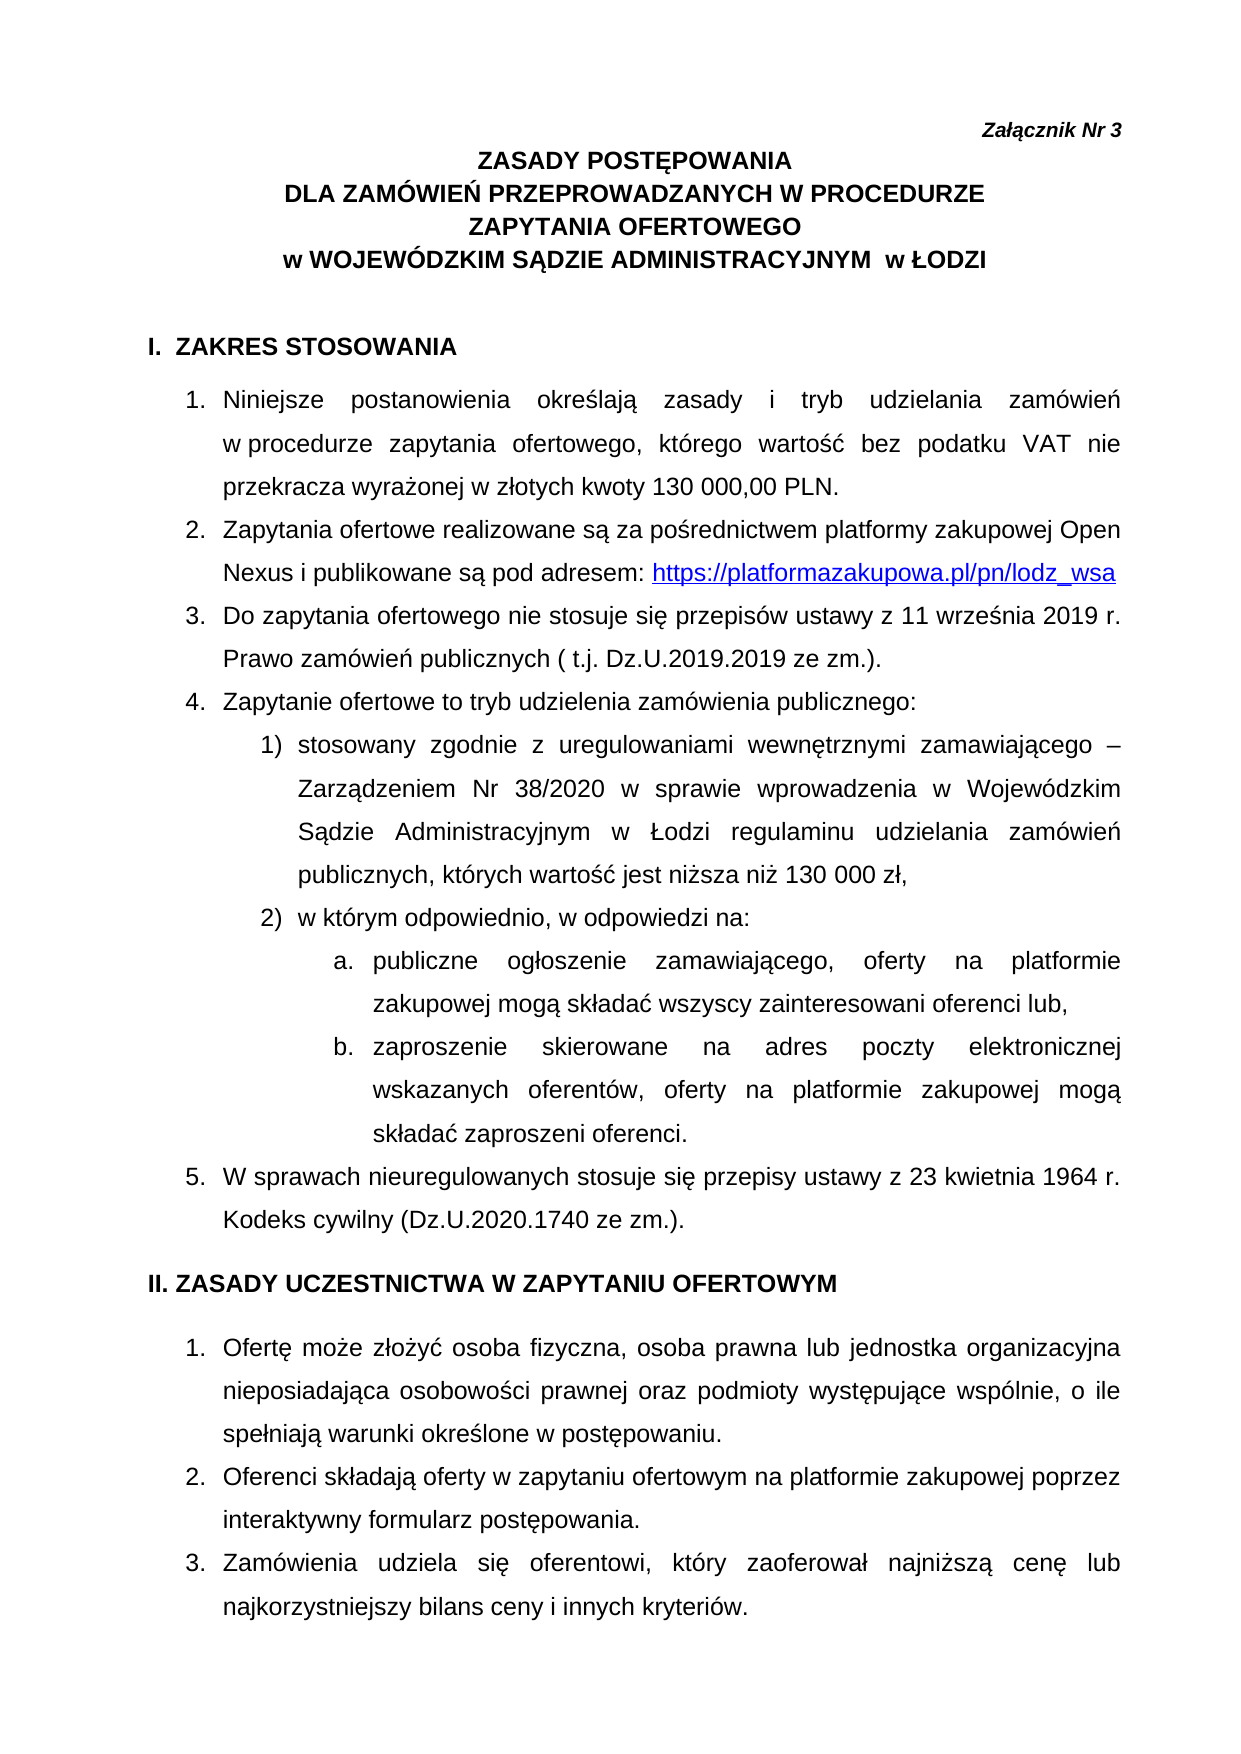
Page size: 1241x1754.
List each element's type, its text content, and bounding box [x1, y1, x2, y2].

list Zapytania ofertowe realizowane są za pośrednictwem platformy zakupowej Open Nexus i publikowane są pod adresem: https://platformazakupowa.pl/pn/lodz_wsa [185, 515, 1122, 587]
list Zapytanie ofertowe to tryb udzielenia zamówienia publicznego: [185, 687, 1122, 716]
list W sprawach nieuregulowanych stosuje się przepisy ustawy z 23 kwietnia 1964 r. Kodeks cywilny (Dz.U.2020.1740 ze zm.). [185, 1162, 1122, 1233]
list zaproszenie skierowane na adres poczty elektronicznej wskazanych oferentów, oferty na platformie zakupowej mogą składać zaproszeni oferenci. [354, 1032, 1122, 1147]
list publiczne ogłoszenie zamawiającego, oferty na platformie zakupowej mogą składać wszyscy zainteresowani oferenci lub, [354, 946, 1122, 1018]
list stosowany zgodnie z uregulowaniami wewnętrznymi zamawiającego – Zarządzeniem Nr 38/2020 w sprawie wprowadzenia w Wojewódzkim Sądzie Administracyjnym w Łodzi regulaminu udzielania zamówień publicznych, których wartość jest niższa niż 130 000 zł, [260, 730, 1122, 888]
text Załącznik Nr 3 [148, 118, 1122, 142]
list Niniejsze postanowienia określają zasady i tryb udzielania zamówień w procedurze zapytania ofertowego, którego wartość bez podatku VAT nie przekracza wyrażonej w złotych kwoty 130 000,00 PLN. [185, 385, 1122, 500]
text II. ZASADY UCZESTNICTWA W ZAPYTANIU OFERTOWYM [148, 1269, 1122, 1297]
text I. ZAKRES STOSOWANIA [148, 332, 1122, 360]
list Do zapytania ofertowego nie stosuje się przepisów ustawy z 11 września 2019 r. Prawo zamówień publicznych ( t.j. Dz.U.2019.2019 ze zm.). [185, 601, 1122, 673]
text ZAPYTANIA OFERTOWEGO [148, 212, 1122, 240]
list Oferenci składają oferty w zapytaniu ofertowym na platformie zakupowej poprzez interaktywny formularz postępowania. [185, 1462, 1122, 1534]
list w którym odpowiednio, w odpowiedzi na: [260, 903, 1122, 932]
text DLA ZAMÓWIEŃ PRZEPROWADZANYCH W PROCEDURZE [148, 179, 1122, 207]
text w WOJEWÓDZKIM SĄDZIE ADMINISTRACYJNYM w ŁODZI [148, 245, 1122, 273]
list Ofertę może złożyć osoba fizyczna, osoba prawna lub jednostka organizacyjna nieposiadająca osobowości prawnej oraz podmioty występujące wspólnie, o ile spełniają warunki określone w postępowaniu. [185, 1333, 1122, 1448]
list Zamówienia udziela się oferentowi, który zaoferował najniższą cenę lub najkorzystniejszy bilans ceny i innych kryteriów. [185, 1548, 1122, 1620]
text ZASADY POSTĘPOWANIA [148, 146, 1122, 174]
